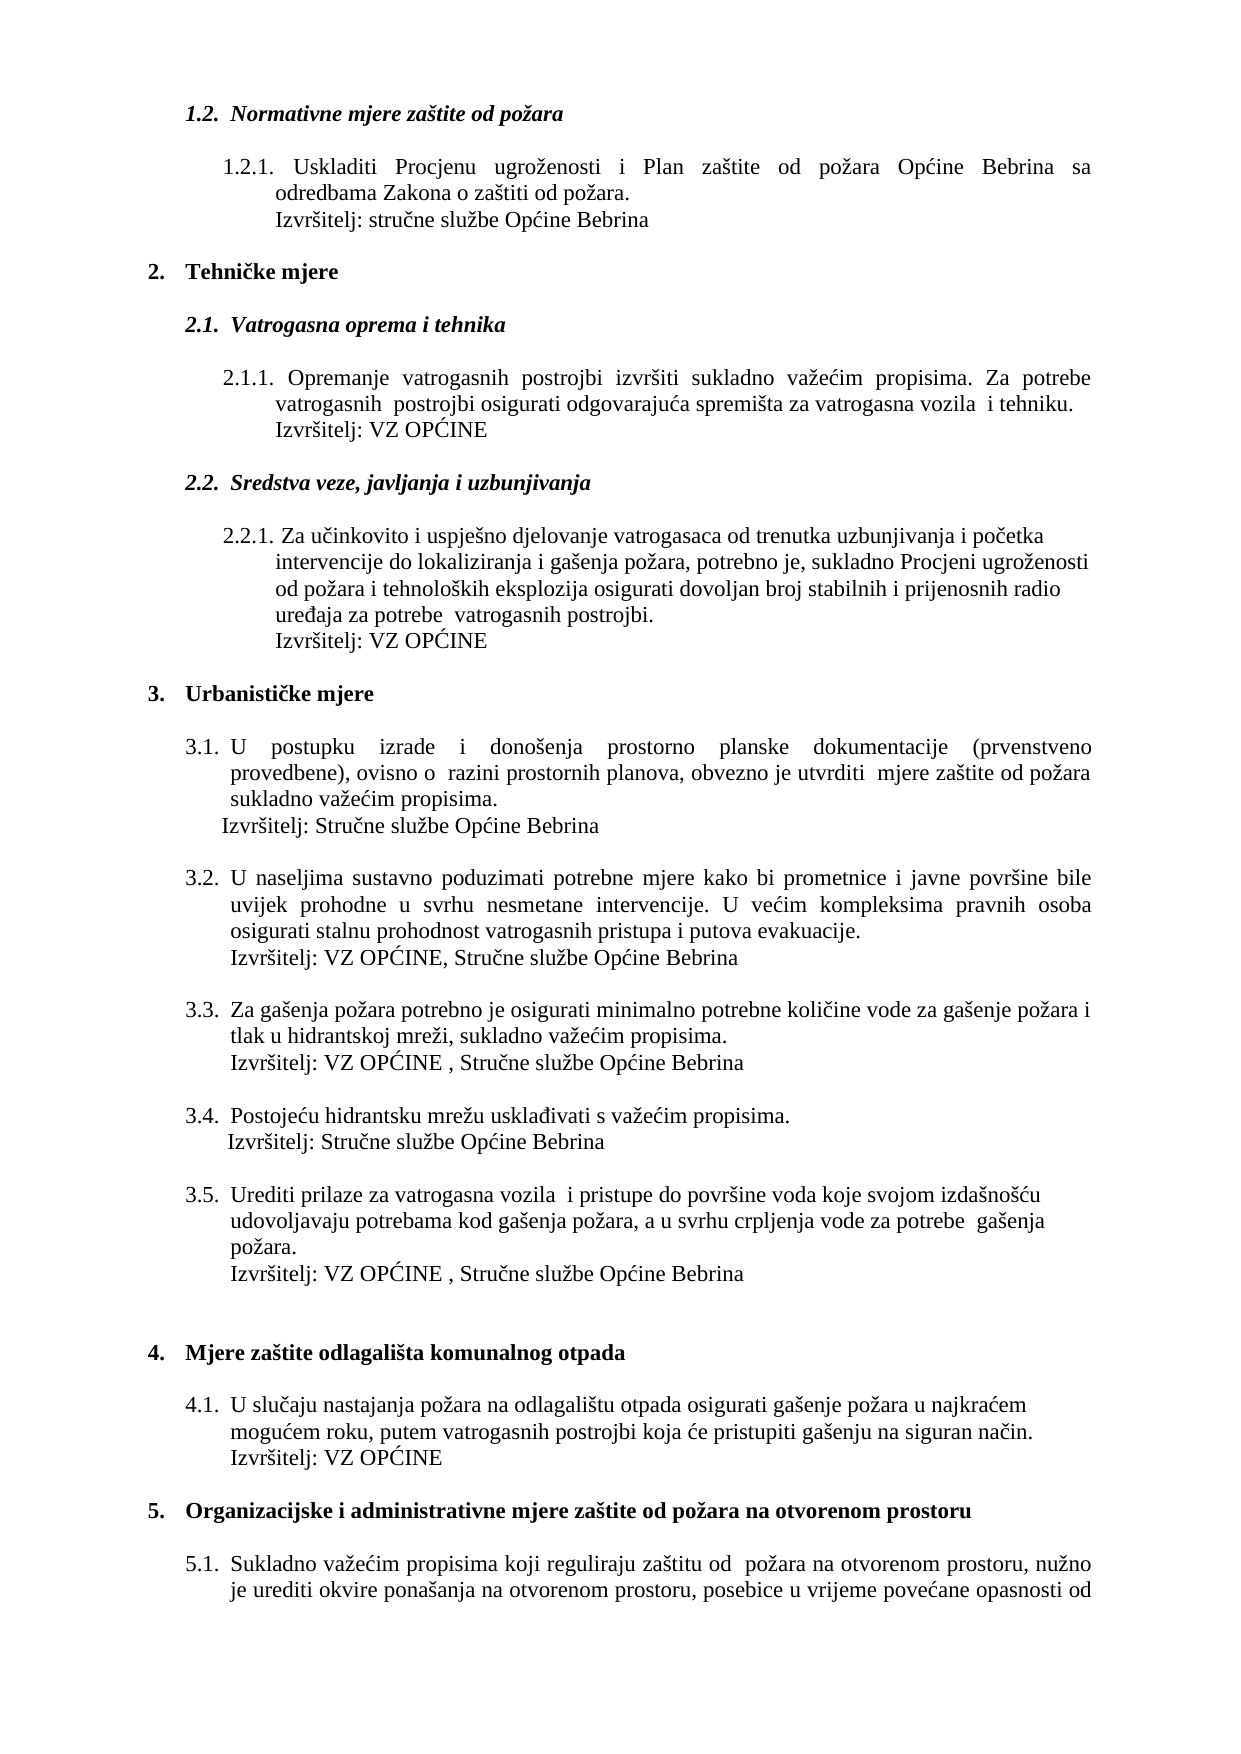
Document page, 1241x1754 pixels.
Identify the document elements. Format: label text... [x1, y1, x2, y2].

list Vatrogasna oprema i tehnika [185, 311, 1093, 337]
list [185, 1550, 1093, 1602]
list Izvršitelj: VZ OPĆINE, Stručne službe Općine Bebrina [230, 943, 1093, 970]
text Izvršitelj: VZ OPĆINE [201, 416, 1093, 443]
list Sredstva veze, javljanja i uzbunjivanja [185, 469, 1093, 496]
text Izvršitelj: VZ OPĆINE [201, 627, 1093, 654]
list Tehničke mjere [148, 258, 1093, 285]
list Normativne mjere zaštite od požara [185, 100, 1093, 127]
list U postupku izrade i donošenja prostorno planske dokumentacije (prvenstveno provedbene), ovisno o razini prostornih planova, obvezno je utvrditi mjere zaštite od požara sukladno važećim propisima. [185, 733, 1093, 812]
list Mjere zaštite odlagališta komunalnog otpada [148, 1339, 1093, 1365]
list Izvršitelj: VZ OPĆINE , Stručne službe Općine Bebrina [194, 1260, 1093, 1286]
list Izvršitelj: VZ OPĆINE , Stručne službe Općine Bebrina [230, 1049, 1093, 1075]
list Urbanističke mjere [148, 680, 1093, 706]
text Izvršitelj: Stručne službe Općine Bebrina [148, 812, 1093, 838]
list Uskladiti Procjenu ugroženosti i Plan zaštite od požara Općine Bebrina sa odredbama Zakona o zaštiti od požara. [223, 153, 1093, 206]
list Postojeću hidrantsku mrežu usklađivati s važećim propisima. [185, 1102, 1093, 1128]
text Izvršitelj: stručne službe Općine Bebrina [201, 206, 1093, 232]
list Urediti prilaze za vatrogasna vozila i pristupe do površine voda koje svojom izdašnošću udovoljavaju potrebama kod gašenja požara, a u svrhu crpljenja vode za potrebe gašenja požara. [185, 1181, 1093, 1260]
list U slučaju nastajanja požara na odlagalištu otpada osigurati gašenje požara u najkraćem mogućem roku, putem vatrogasnih postrojbi koja će pristupiti gašenju na siguran način. [185, 1392, 1093, 1444]
list Za gašenja požara potrebno je osigurati minimalno potrebne količine vode za gašenje požara i tlak u hidrantskoj mreži, sukladno važećim propisima. [185, 996, 1093, 1049]
list Organizacijske i administrativne mjere zaštite od požara na otvorenom prostoru [148, 1497, 1093, 1523]
list U naseljima sustavno poduzimati potrebne mjere kako bi prometnice i javne površine bile uvijek prohodne u svrhu nesmetane intervencije. U većim kompleksima pravnih osoba osigurati stalnu prohodnost vatrogasnih pristupa i putova evakuacije. [185, 864, 1093, 943]
list Izvršitelj: VZ OPĆINE [194, 1444, 1093, 1471]
list Opremanje vatrogasnih postrojbi izvršiti sukladno važećim propisima. Za potrebe vatrogasnih postrojbi osigurati odgovarajuća spremišta za vatrogasna vozila i tehniku. [223, 364, 1093, 416]
list Za učinkovito i uspješno djelovanje vatrogasaca od trenutka uzbunjivanja i početka intervencije do lokaliziranja i gašenja požara, potrebno je, sukladno Procjeni ugroženosti od požara i tehnoloških eksplozija osigurati dovoljan broj stabilnih i prijenosnih radio uređaja za potrebe vatrogasnih postrojbi. [223, 522, 1093, 627]
text Izvršitelj: Stručne službe Općine Bebrina [148, 1128, 1093, 1154]
